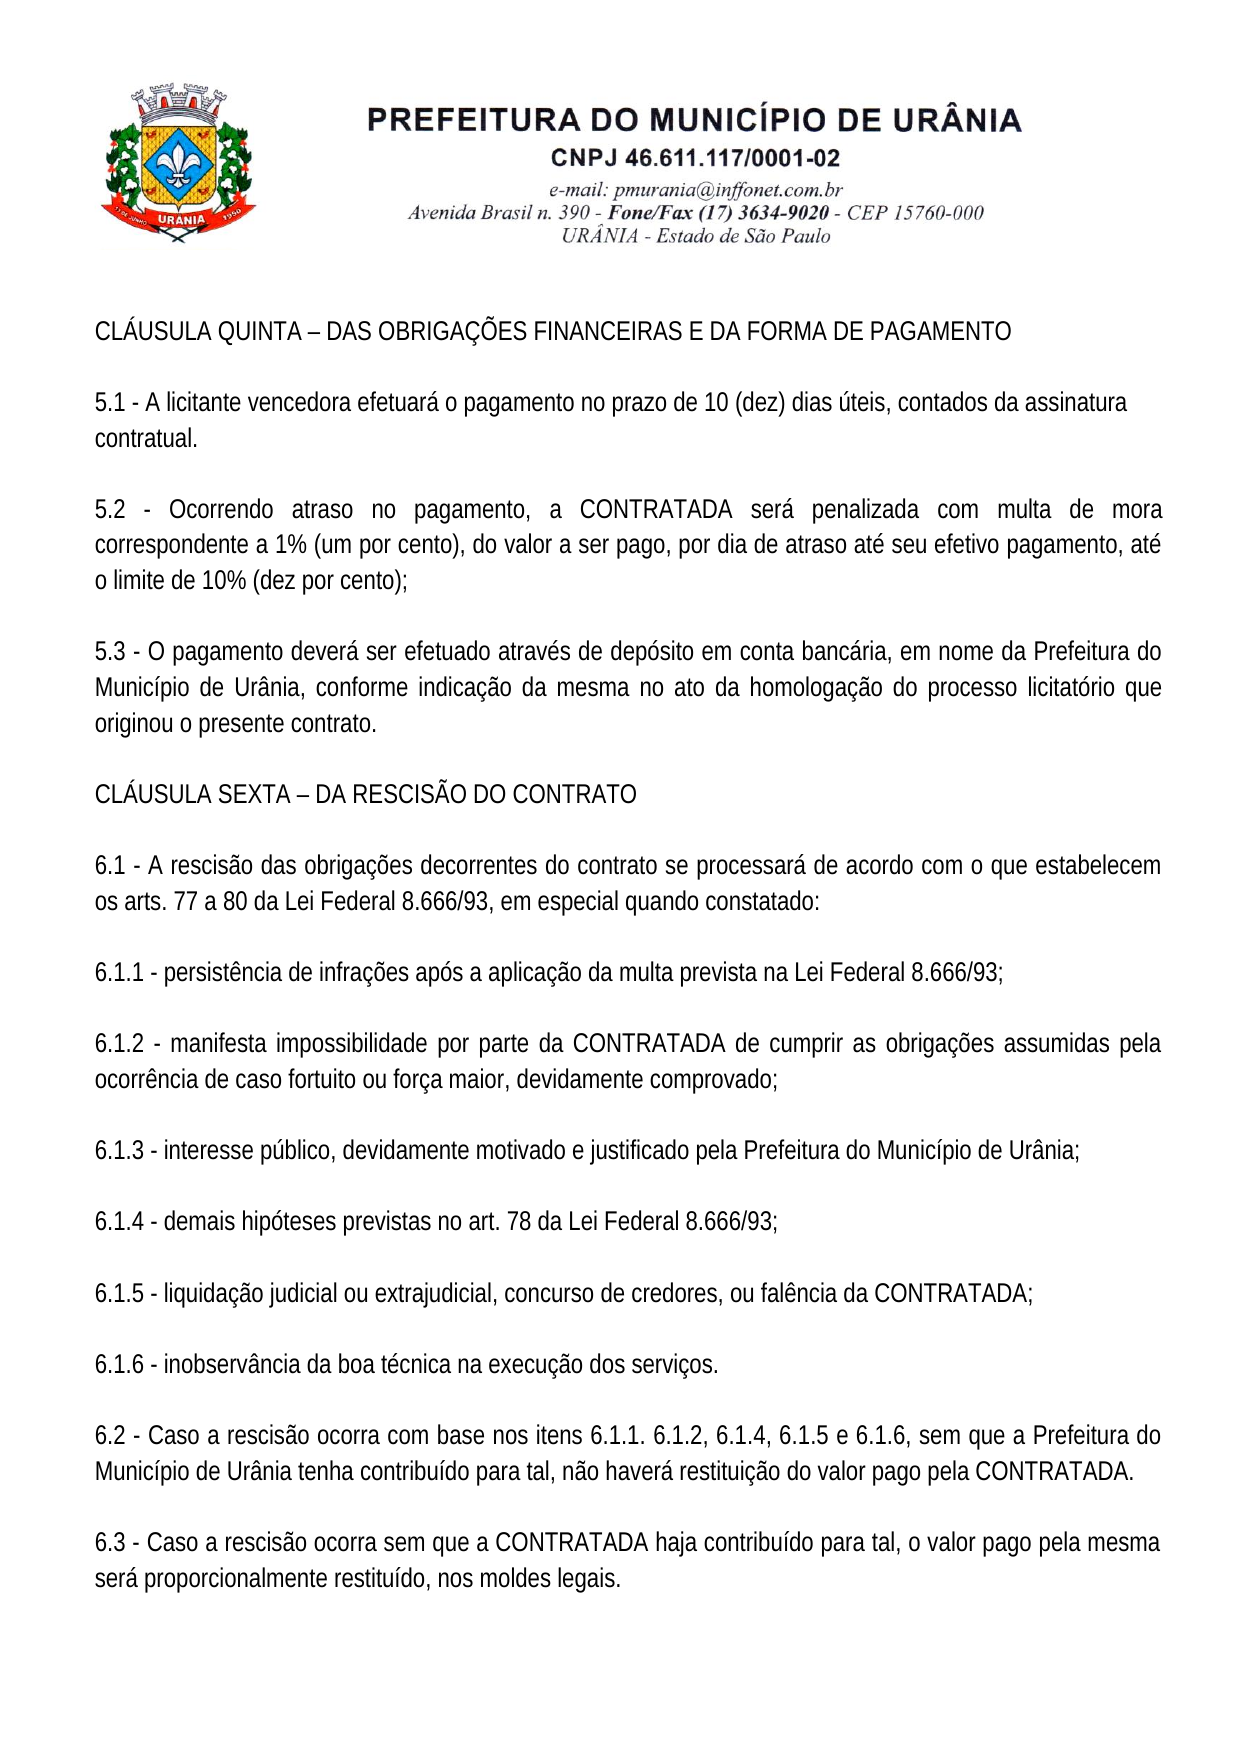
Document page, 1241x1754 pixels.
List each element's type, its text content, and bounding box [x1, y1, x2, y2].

text 6.1 - A rescisão das obrigações decorrentes do contrato se processará de acordo com o que estabelecem os arts. 80 da Lei Federal 8.666/93, em especial quando constatado: [94, 849, 1163, 916]
text CLÁUSULA QUINTA – DAS OBRIGAÇÕES FINANCEIRAS E DA FORMA DE PAGAMENTO [94, 315, 1163, 346]
text 6.2 - Caso a rescisão ocorra com base nos itens 6.1.1. 6.1.2, 6.1.4, 6.1.5 e 6.1.6, sem que a Prefeitura do Município de Urânia tenha contribuído para tal, não haverá restituição do valor pago pela CONTRATADA. [94, 1419, 1163, 1486]
text 6.3 - Caso a rescisão ocorra sem que a CONTRATADA haja contribuído para tal, o valor pago pela mesma será proporcionalmente restituído, nos moldes legais. [94, 1526, 1163, 1593]
text 6.1.2 - manifesta impossibilidade por parte da CONTRATADA de cumprir as obrigações assumidas pela ocorrência de caso fortuito ou força maior, devidamente comprovado; [94, 1027, 1163, 1094]
text 5.1 - A licitante vencedora efetuará o pagamento no prazo de 10 (dez) dias úteis, contados da assinatura contratual. [94, 386, 1163, 453]
text 5.3 - O pagamento deverá ser efetuado através de depósito em conta bancária, em nome da Prefeitura do Município de Urânia, conforme indicação da mesma no ato da homologação do processo licitatório que originou o presente contrato. [94, 635, 1163, 738]
text 6.1.3 - interesse público, devidamente motivado e justificado pela Prefeitura do Município de Urânia; [94, 1134, 1163, 1165]
text 6.1.4 - demais hipóteses previstas no art. 78 da Lei Federal 8.666/93; [94, 1205, 1163, 1236]
text CLÁUSULA SEXTA – DA RESCISÃO DO CONTRATO [94, 778, 1163, 809]
text 6.1.1 - persistência de infrações após a aplicação da multa prevista na Lei Federal 8.666/93; [94, 956, 1163, 987]
text 5.2 - Ocorrendo atraso no pagamento, a CONTRATADA será penalizada com multa de mora correspondente a 1% (um por cento), do valor a ser pago, por dia de atraso até seu efetivo pagamento, até o limite de 10% (dez por cento); [94, 493, 1163, 595]
text 6.1.6 - inobservância da boa técnica na execução dos serviços. [94, 1348, 1163, 1379]
text 6.1.5 - liquidação judicial ou extrajudicial, concurso de credores, ou falência da CONTRATADA; [94, 1277, 1163, 1308]
picture [94, 75, 1039, 250]
